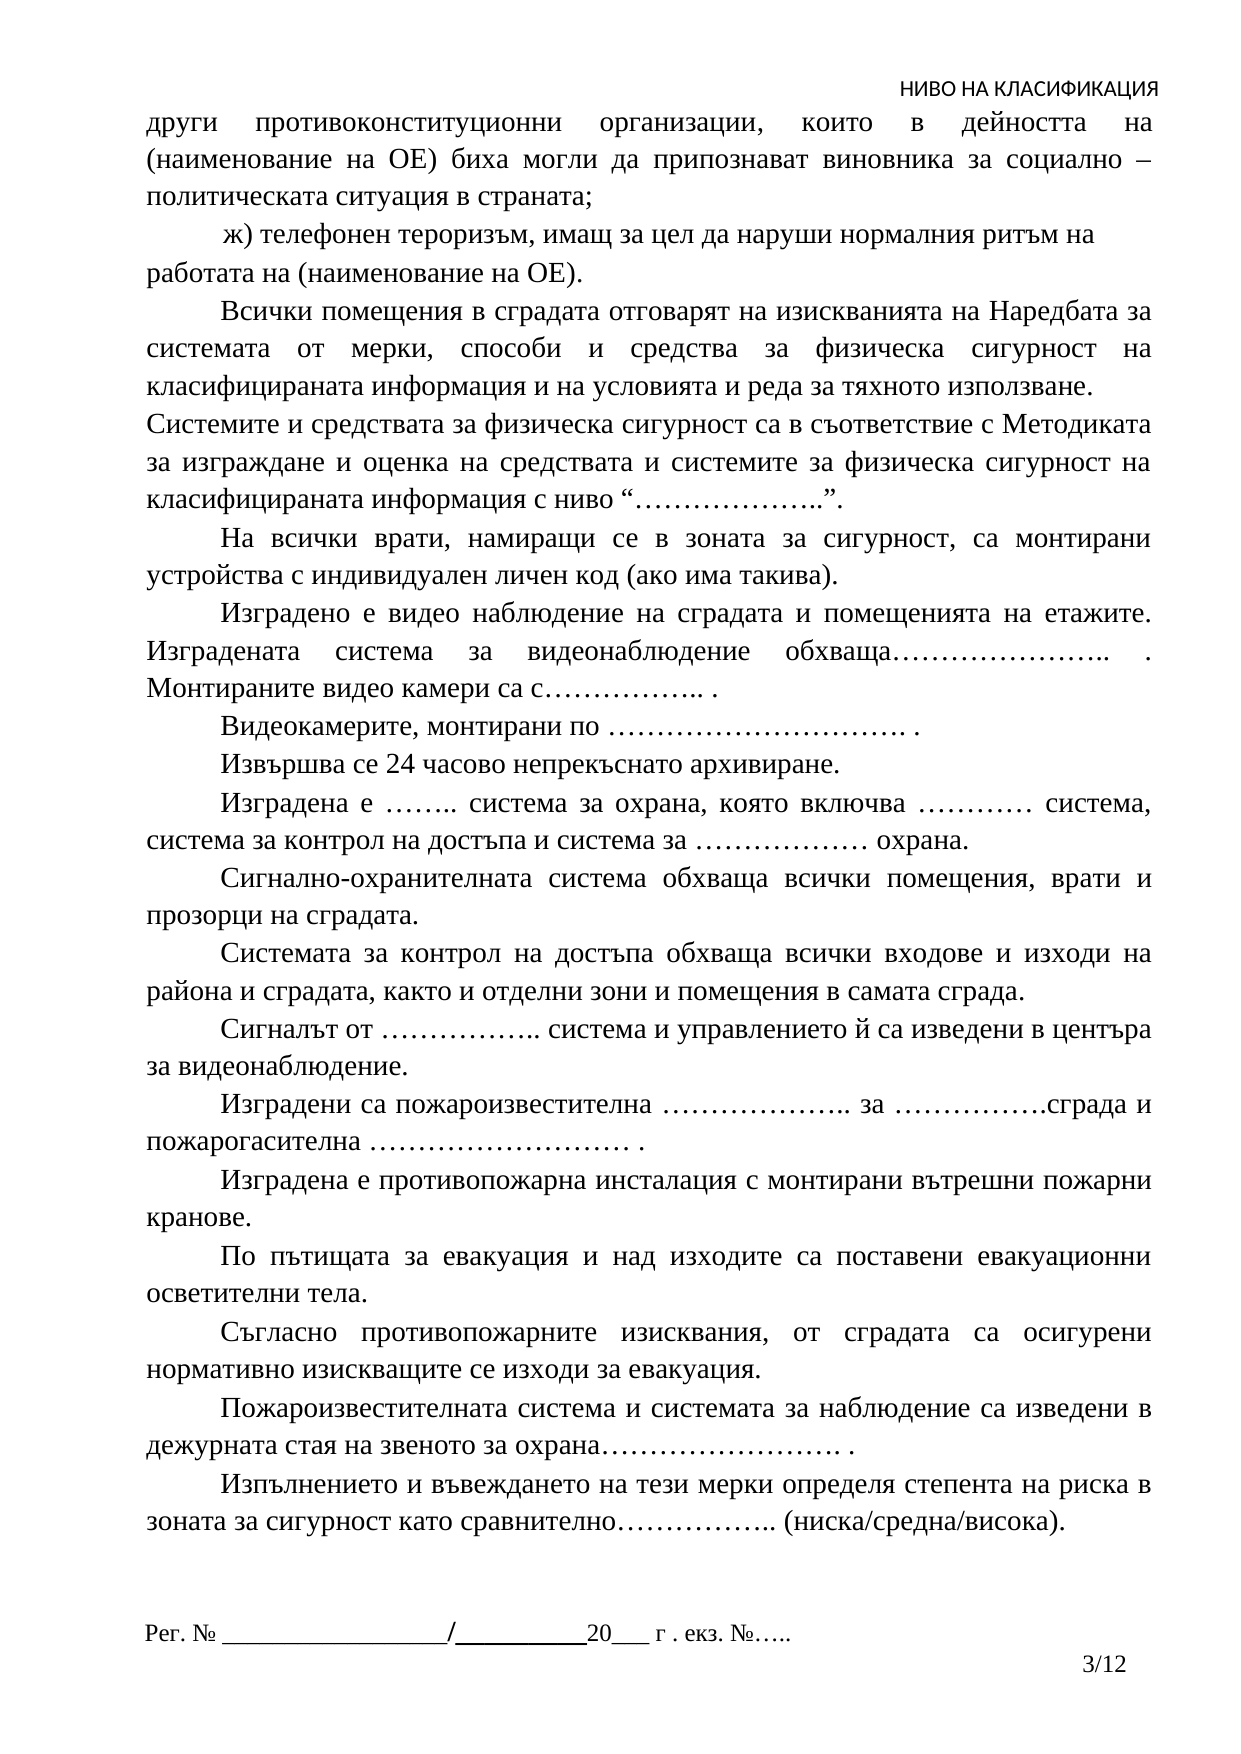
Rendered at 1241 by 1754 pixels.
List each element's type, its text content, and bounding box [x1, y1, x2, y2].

text Изпълнението и въвеждането на тези мерки определя степента на риска в зоната за сигурност като сравнително…………….. (ниска/средна/висока). [146, 1466, 1152, 1537]
text Системата за контрол на достъпа обхваща всички входове и изходи на района и сградата, както и отделни зони и помещения в самата сграда. [146, 936, 1153, 1006]
text По пътищата за евакуация и над изходите са поставени евакуационни осветителни тела. [146, 1238, 1152, 1309]
text Извършва се 24 часово непрекъснато архивиране. [146, 746, 1153, 780]
text Сигнално-охранителната система обхваща всички помещения, врати и прозорци на сградата. [146, 860, 1153, 931]
text Видеокамерите, монтирани по …………………………. . [146, 708, 1153, 742]
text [146, 104, 1153, 212]
text Всички помещения в сградата отговарят на изискванията на Наредбата за системата от мерки, способи и средства за физическа сигурност на класифицираната информация и на условията и реда за тяхното използване. [146, 293, 1152, 401]
text Съгласно противопожарните изисквания, от сградата са осигурени нормативно изискващите се изходи за евакуация. [146, 1314, 1152, 1385]
text Изградени са пожароизвестителна ……………….. за …………….сграда и пожарогасителна ……………………… . [146, 1086, 1152, 1157]
text Изградена е …….. система за охрана, която включва ………… система, система за контрол на достъпа и система за ……………… охрана. [146, 785, 1153, 855]
text Изградено е видео наблюдение на сградата и помещенията на етажите. Изградената система за видеонаблюдение обхваща………………….. . Монтираните видео камери са с…………….. . [146, 596, 1153, 703]
text Системите и средствата за физическа сигурност са в съответствие с Методиката за изграждане и оценка на средствата и системите за физическа сигурност на класифицираната информация с ниво “………………..”. [146, 407, 1152, 514]
text Изградена е противопожарна инсталация с монтирани вътрешни пожарни кранове. [146, 1162, 1152, 1233]
text Сигналът от …………….. система и управлението й са изведени в центъра за видеонаблюдение. [146, 1011, 1153, 1082]
text На всички врати, намиращи се в зоната за сигурност, са монтирани устройства с индивидуален личен код (ако има такива). [146, 520, 1152, 590]
text Пожароизвестителната система и системата за наблюдение са изведени в дежурната стая на звеното за охрана……………………. . [146, 1390, 1152, 1461]
text работата на (наименование на ОЕ). [146, 255, 1153, 289]
text ж) телефонен тероризъм, имащ за цел да наруши нормалния ритъм на [223, 216, 1152, 250]
